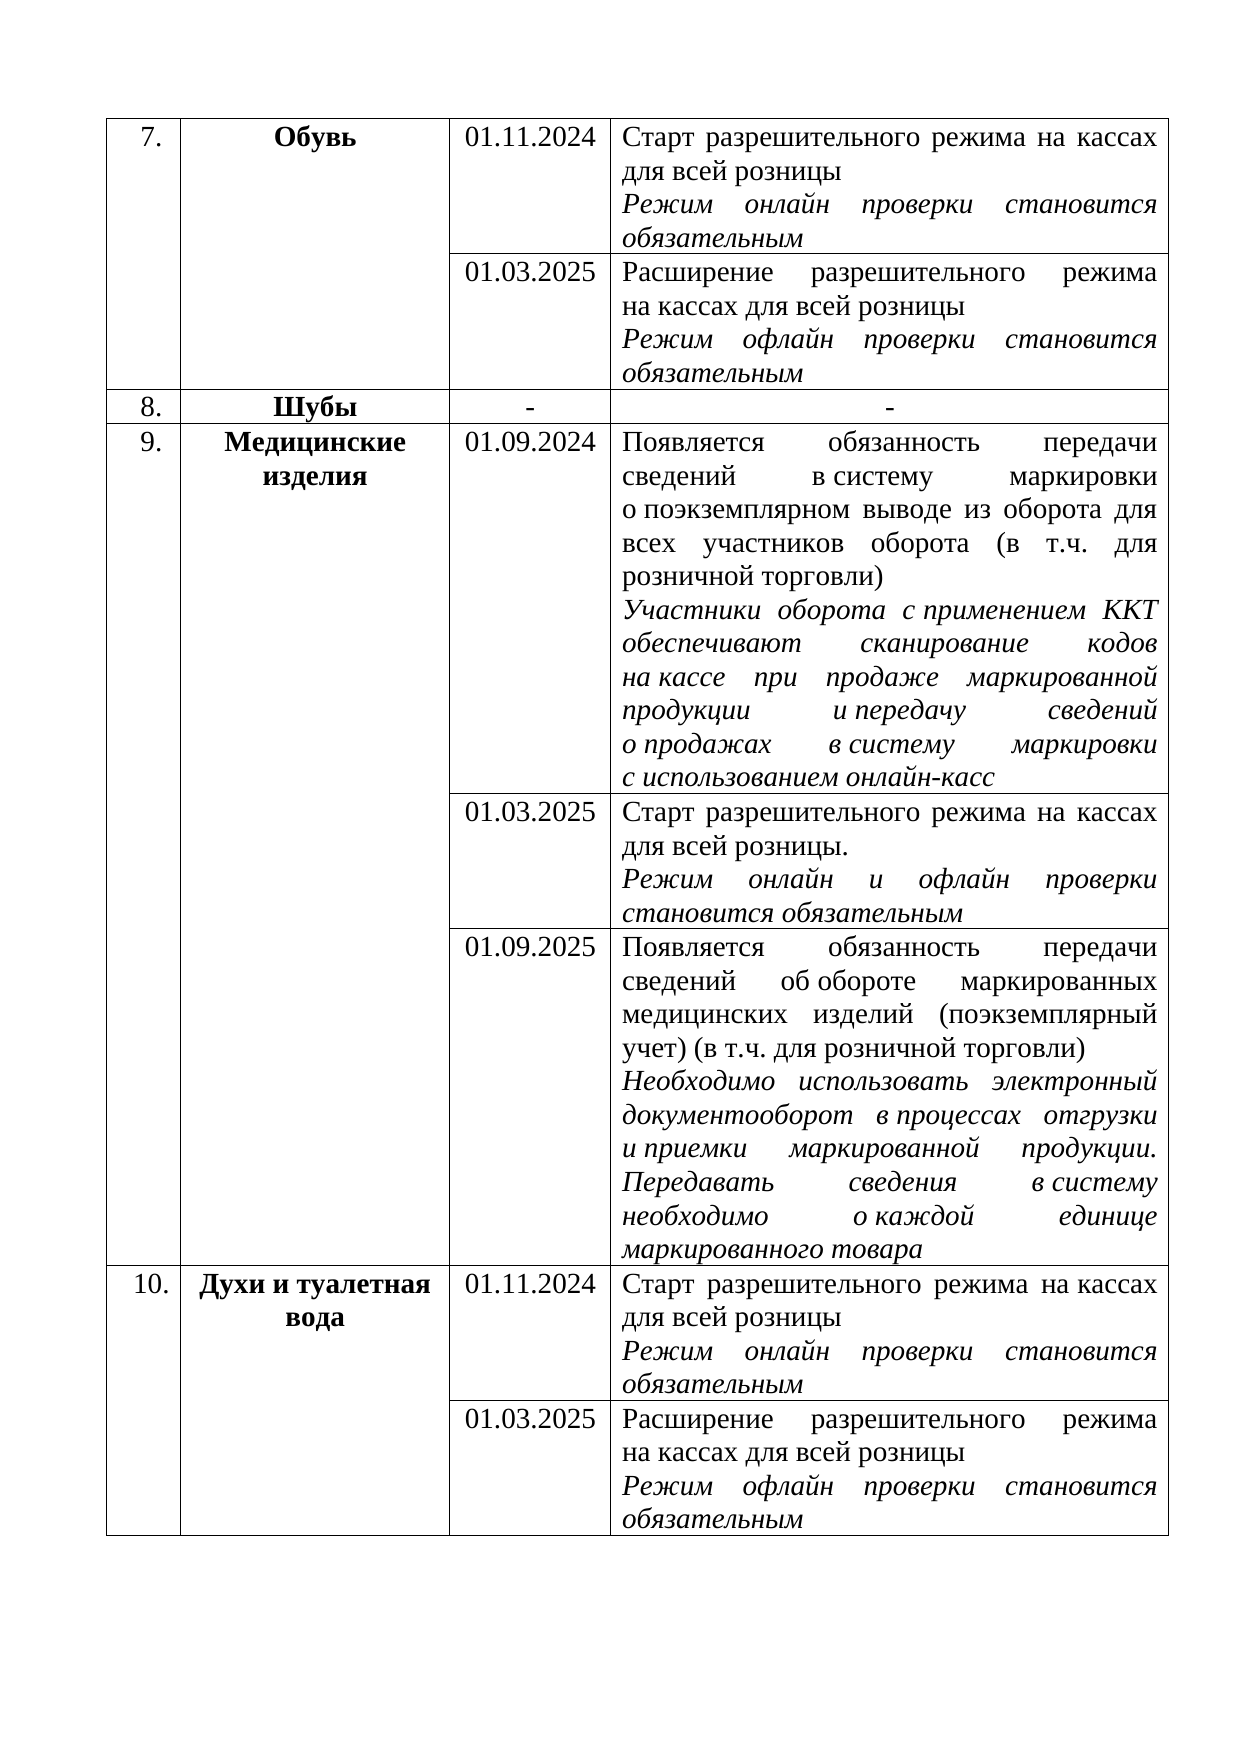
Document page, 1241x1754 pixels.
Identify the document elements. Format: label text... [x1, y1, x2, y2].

table_cell Духи и туалетная вода [181, 1266, 449, 1535]
table_cell Медицинские изделия [181, 424, 449, 1265]
table_cell Появляется обязанность передачи сведений об обороте маркированных медицинских изделий (поэкземплярный учет) (в т.ч. для розничной торговли) Необходимо использовать электронный документооборот в процессах отгрузки и приемки маркированной продукции. Передавать сведения в систему необходимо о каждой единице маркированного товара [611, 929, 1168, 1265]
table_cell - [450, 390, 610, 423]
table_cell 01.03.2025 [450, 254, 610, 388]
table_cell Старт разрешительного режима на кассах для всей розницы Режим онлайн проверки становится обязательным [611, 1266, 1168, 1400]
table_cell 01.09.2025 [450, 929, 610, 1265]
table_cell 8. [107, 390, 180, 423]
table_cell 01.11.2024 [450, 1266, 610, 1400]
table_cell - [611, 390, 1168, 423]
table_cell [611, 254, 1168, 388]
table_cell 01.09.2024 [450, 424, 610, 793]
table_header Старт разрешительного режима на кассах для всей розницы Режим онлайн проверки становится обязательным [611, 119, 1168, 253]
table_cell 01.03.2025 [450, 794, 610, 928]
table_header 01.11.2024 [450, 119, 610, 253]
table_cell 9. [107, 424, 180, 1265]
table_cell 01.03.2025 [450, 1401, 610, 1535]
table_header 7. [107, 119, 180, 388]
table_header Обувь [181, 119, 449, 388]
table_cell Старт разрешительного режима на кассах для всей розницы. Режим онлайн и офлайн проверки становится обязательным [611, 794, 1168, 928]
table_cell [611, 1401, 1168, 1535]
table_cell Шубы [181, 390, 449, 423]
table_cell 10. [107, 1266, 180, 1535]
table_cell Появляется обязанность передачи сведений в систему маркировки о поэкземплярном выводе из оборота для всех участников оборота (в т.ч. для розничной торговли) Участники оборота с применением ККТ обеспечивают сканирование кодов на кассе при продаже маркированной продукции и передачу сведений о продажах в систему маркировки с использованием онлайн-касс [611, 424, 1168, 793]
